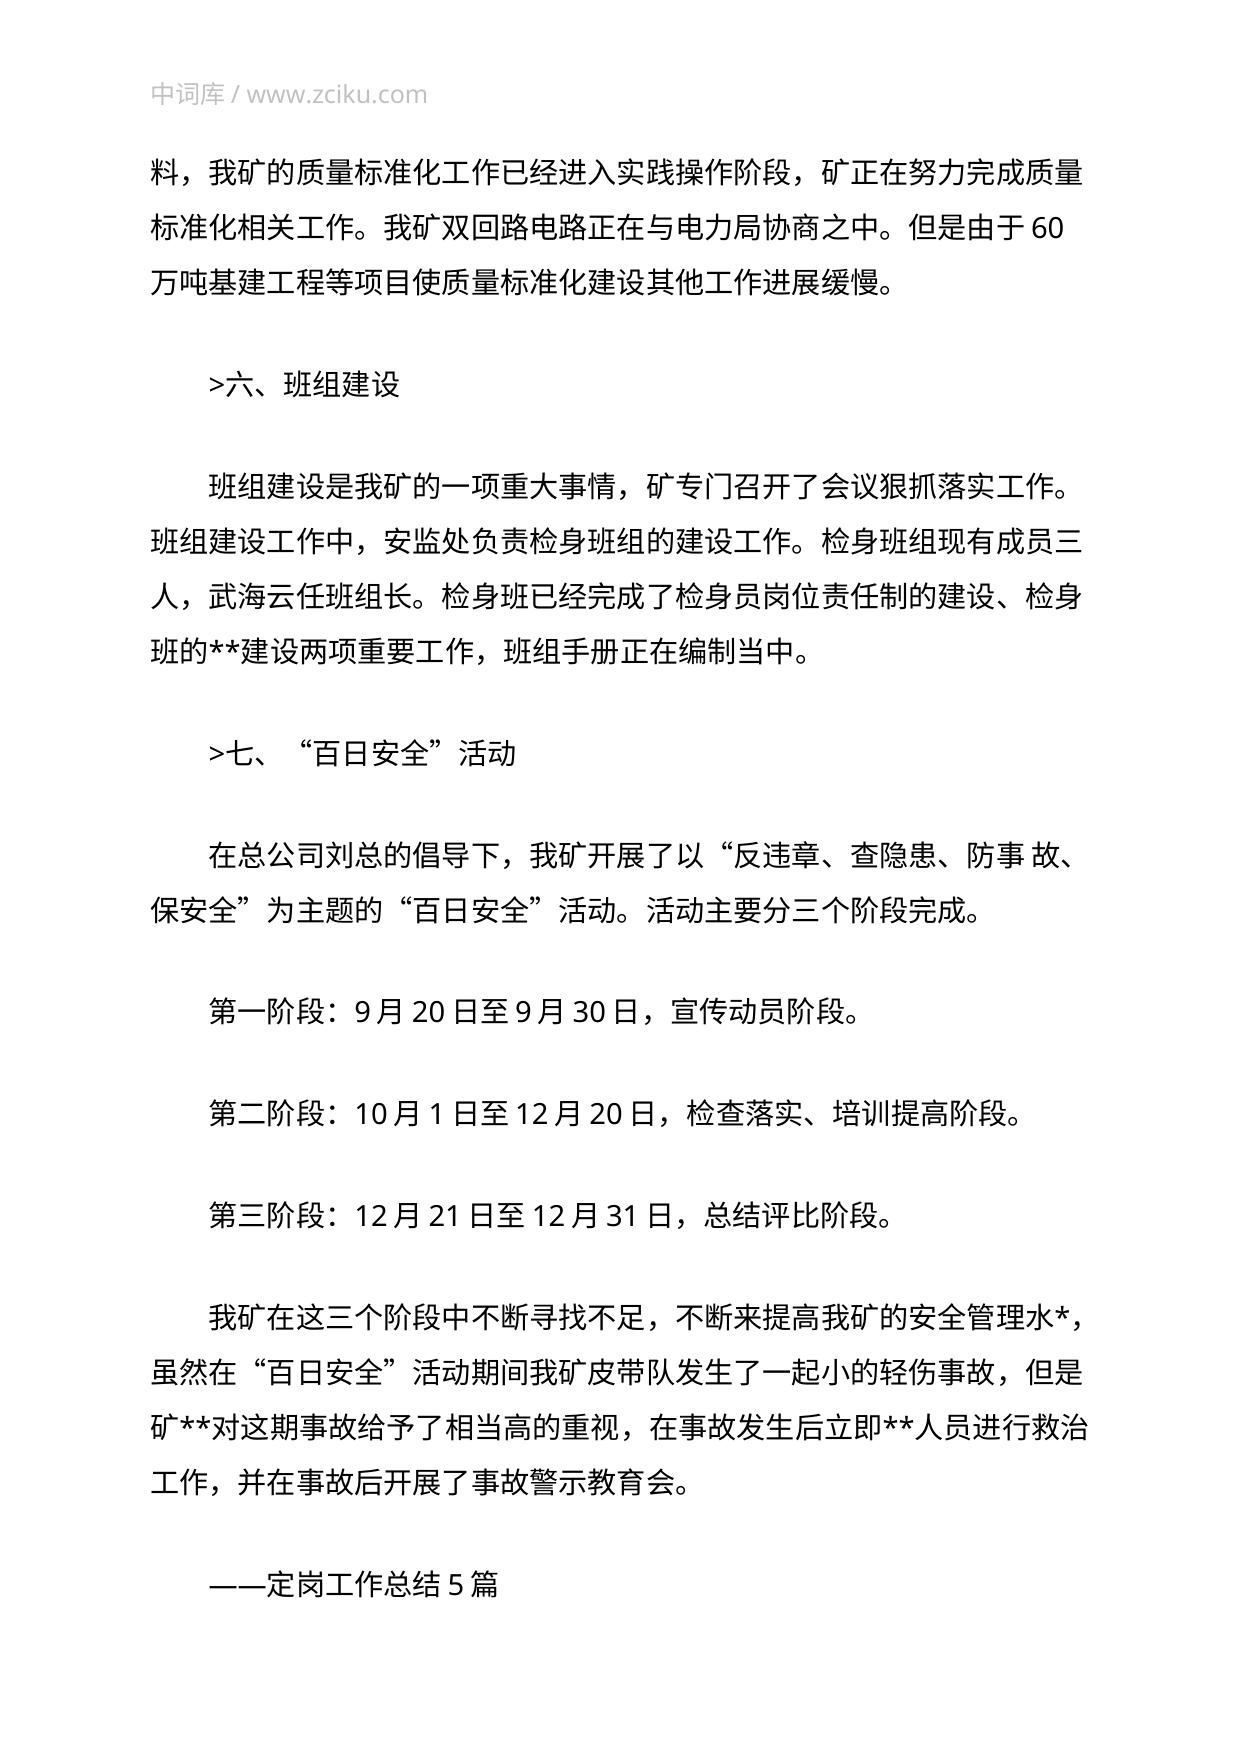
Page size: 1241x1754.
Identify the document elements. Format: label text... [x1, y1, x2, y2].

text 班组建设是我矿的一项重大事情，矿专门召开了会议狠抓落实工作。班组建设工作中，安监处负责检身班组的建设工作。检身班组现有成员三人，武海云任班组长。检身班已经完成了检身员岗位责任制的建设、检身班的**建设两项重要工作，班组手册正在编制当中。 [150, 464, 1090, 671]
text 第二阶段：10月1日至12月20日，检查落实、培训提高阶段。 [150, 1091, 1090, 1133]
text >六、班组建设 [150, 362, 1090, 404]
text 第一阶段：9月20日至9月30日，宣传动员阶段。 [150, 989, 1090, 1031]
text 我矿在这三个阶段中不断寻找不足，不断来提高我矿的安全管理水*，虽然在“百日安全”活动期间我矿皮带队发生了一起小的轻伤事故，但是矿**对这期事故给予了相当高的重视，在事故发生后立即**人员进行救治工作，并在事故后开展了事故警示教育会。 [150, 1295, 1090, 1502]
text ——定岗工作总结5篇 [150, 1562, 1090, 1604]
text 在总公司刘总的倡导下，我矿开展了以“反违章、查隐患、防事 故、保安全”为主题的“百日安全”活动。活动主要分三个阶段完成。 [150, 832, 1090, 929]
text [150, 150, 1090, 302]
text 第三阶段：12月21日至12月31日，总结评比阶段。 [150, 1193, 1090, 1235]
text >七、“百日安全”活动 [150, 730, 1090, 773]
